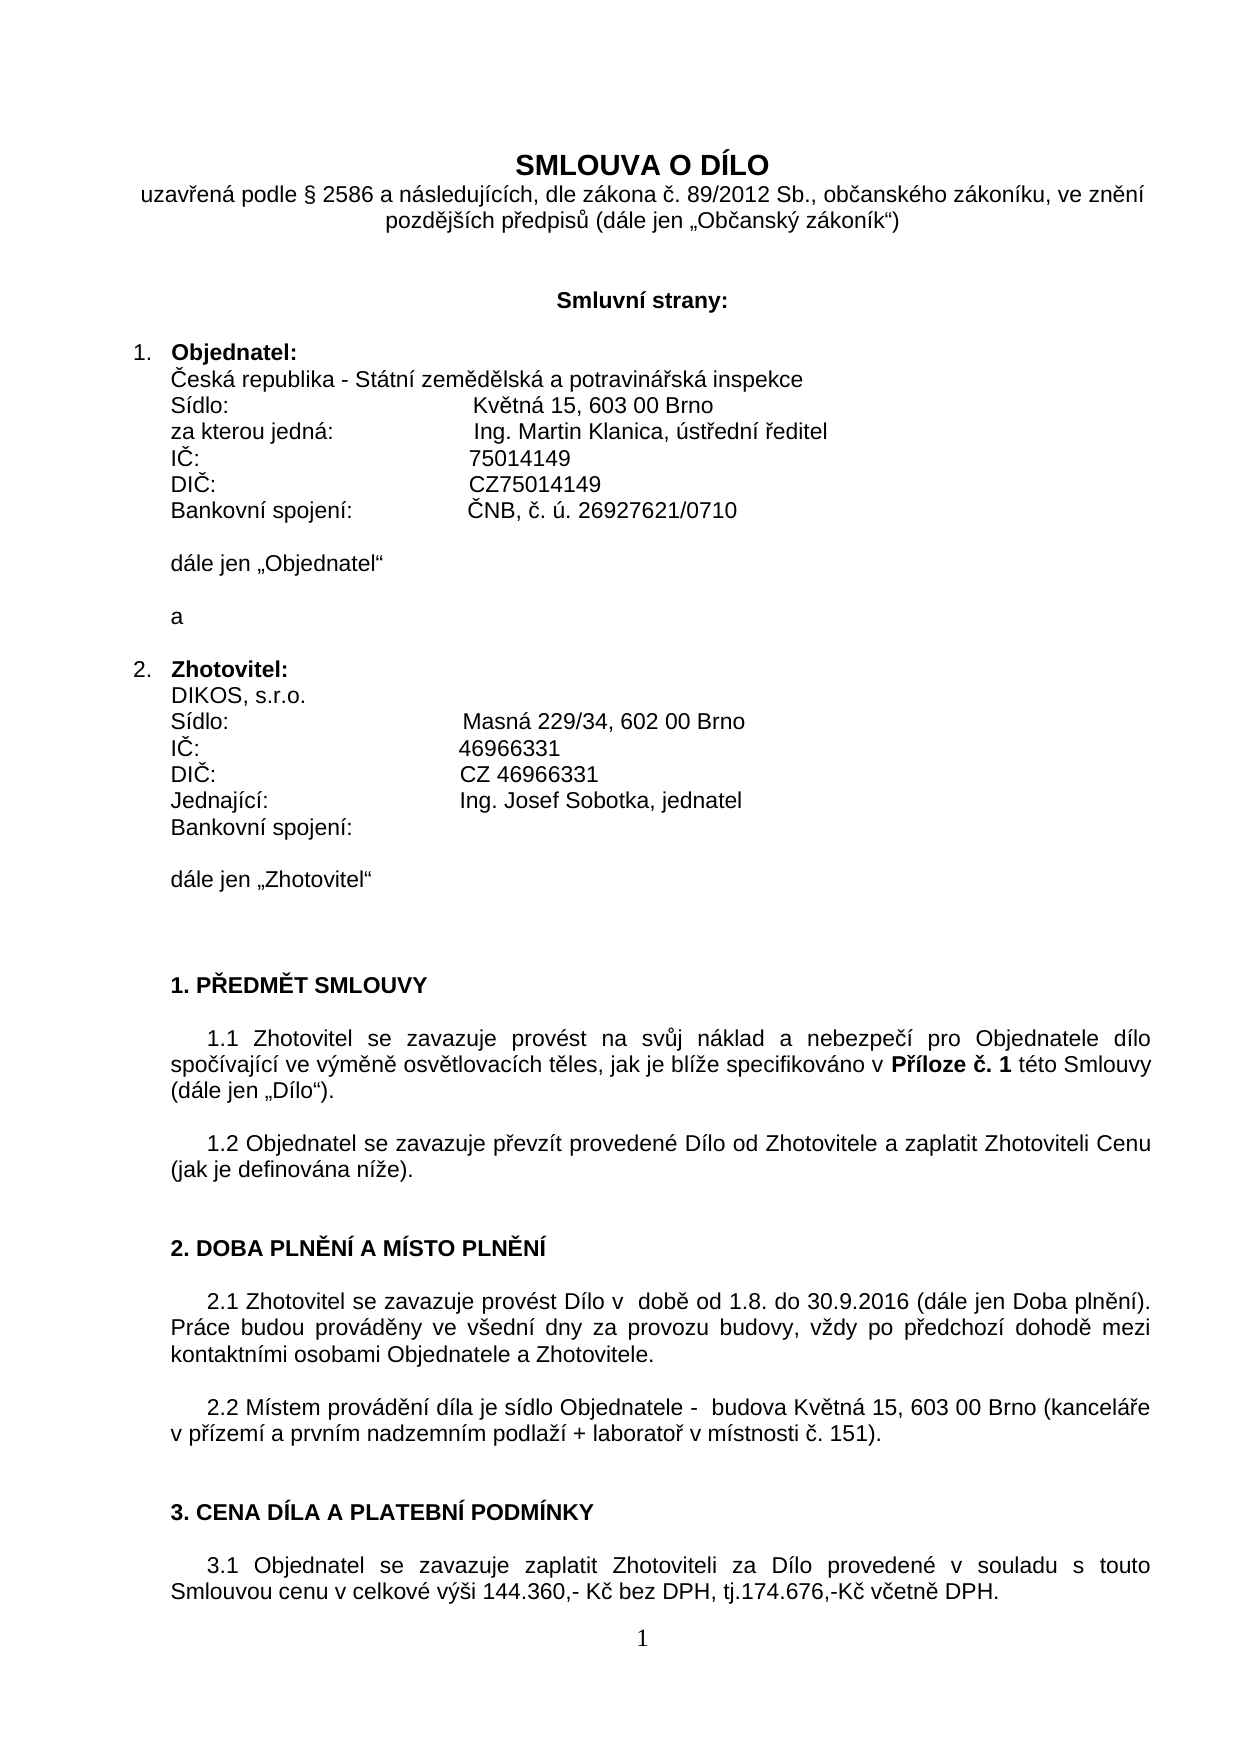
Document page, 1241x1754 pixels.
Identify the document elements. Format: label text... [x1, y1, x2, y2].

text Sídlo: Masná 229/34, 602 00 Brno [133, 708, 1152, 734]
text uzavřená podle § 2586 a následujících, dle zákona č. 89/2012 Sb., občanského zákoníku, ve znění pozdějších předpisů (dále jen „Občanský zákoník“) [133, 181, 1152, 234]
text 1. Objednatel: [133, 339, 1152, 366]
text dále jen „Objednatel“ [170, 550, 1152, 576]
text IČ: 46966331 [170, 734, 1152, 761]
text Jednající: Ing. Josef Sobotka, jednatel [170, 787, 1152, 814]
text 3. CENA DÍLA A PLATEBNÍ PODMÍNKY [170, 1499, 1152, 1525]
text 2. Zhotovitel: [133, 656, 1152, 682]
text 2.2 Místem provádění díla je sídlo Objednatele - budova Květná 15, 603 00 Brno (kanceláře v přízemí a prvním nadzemním podlaží + laboratoř v místnosti č. 151). [170, 1393, 1152, 1446]
text Sídlo: Květná 15, 603 00 Brno [170, 392, 1152, 418]
text DIČ: CZ75014149 [170, 471, 1152, 497]
text za kterou jedná: Ing. Martin Klanica, ústřední ředitel [170, 418, 1152, 445]
text Bankovní spojení: [133, 814, 1152, 840]
text 2.1 Zhotovitel se zavazuje provést Dílo v době od 1.8. do 30.9.2016 (dále jen Doba plnění). Práce budou prováděny ve všední dny za provozu budovy, vždy po předchozí dohodě mezi kontaktními osobami Objednatele a Zhotovitele. [170, 1288, 1152, 1367]
text 1.2 Objednatel se zavazuje převzít provedené Dílo od Zhotovitele a zaplatit Zhotoviteli Cenu (jak je definována níže). [170, 1130, 1152, 1183]
text dále jen „Zhotovitel“ [170, 866, 1152, 893]
text Česká republika - Státní zemědělská a potravinářská inspekce [170, 366, 1152, 392]
text 2. DOBA PLNĚNÍ A MÍSTO PLNĚNÍ [170, 1235, 1152, 1262]
text SMLOUVA O DÍLO [133, 148, 1152, 181]
text a [170, 603, 1152, 629]
text DIKOS, s.r.o. [133, 682, 1152, 708]
text 1. PŘEDMĚT SMLOUVY [170, 972, 1152, 998]
text 3.1 Objednatel se zavazuje zaplatit Zhotoviteli za Dílo provedené v souladu s touto Smlouvou cenu v celkové výši 144.360,- Kč bez DPH, tj.174.676,-Kč včetně DPH. [170, 1552, 1152, 1604]
text Bankovní spojení: ČNB, č. ú. 26927621/0710 [170, 497, 1152, 524]
text 1.1 Zhotovitel se zavazuje provést na svůj náklad a nebezpečí pro Objednatele dílo spočívající ve výměně osvětlovacích těles, jak je blíže specifikováno v Příloze č. 1 této Smlouvy (dále jen „Dílo“). [170, 1024, 1152, 1103]
text DIČ: CZ 46966331 [170, 761, 1152, 787]
text Smluvní strany: [133, 287, 1152, 313]
text IČ: 75014149 [170, 445, 1152, 471]
